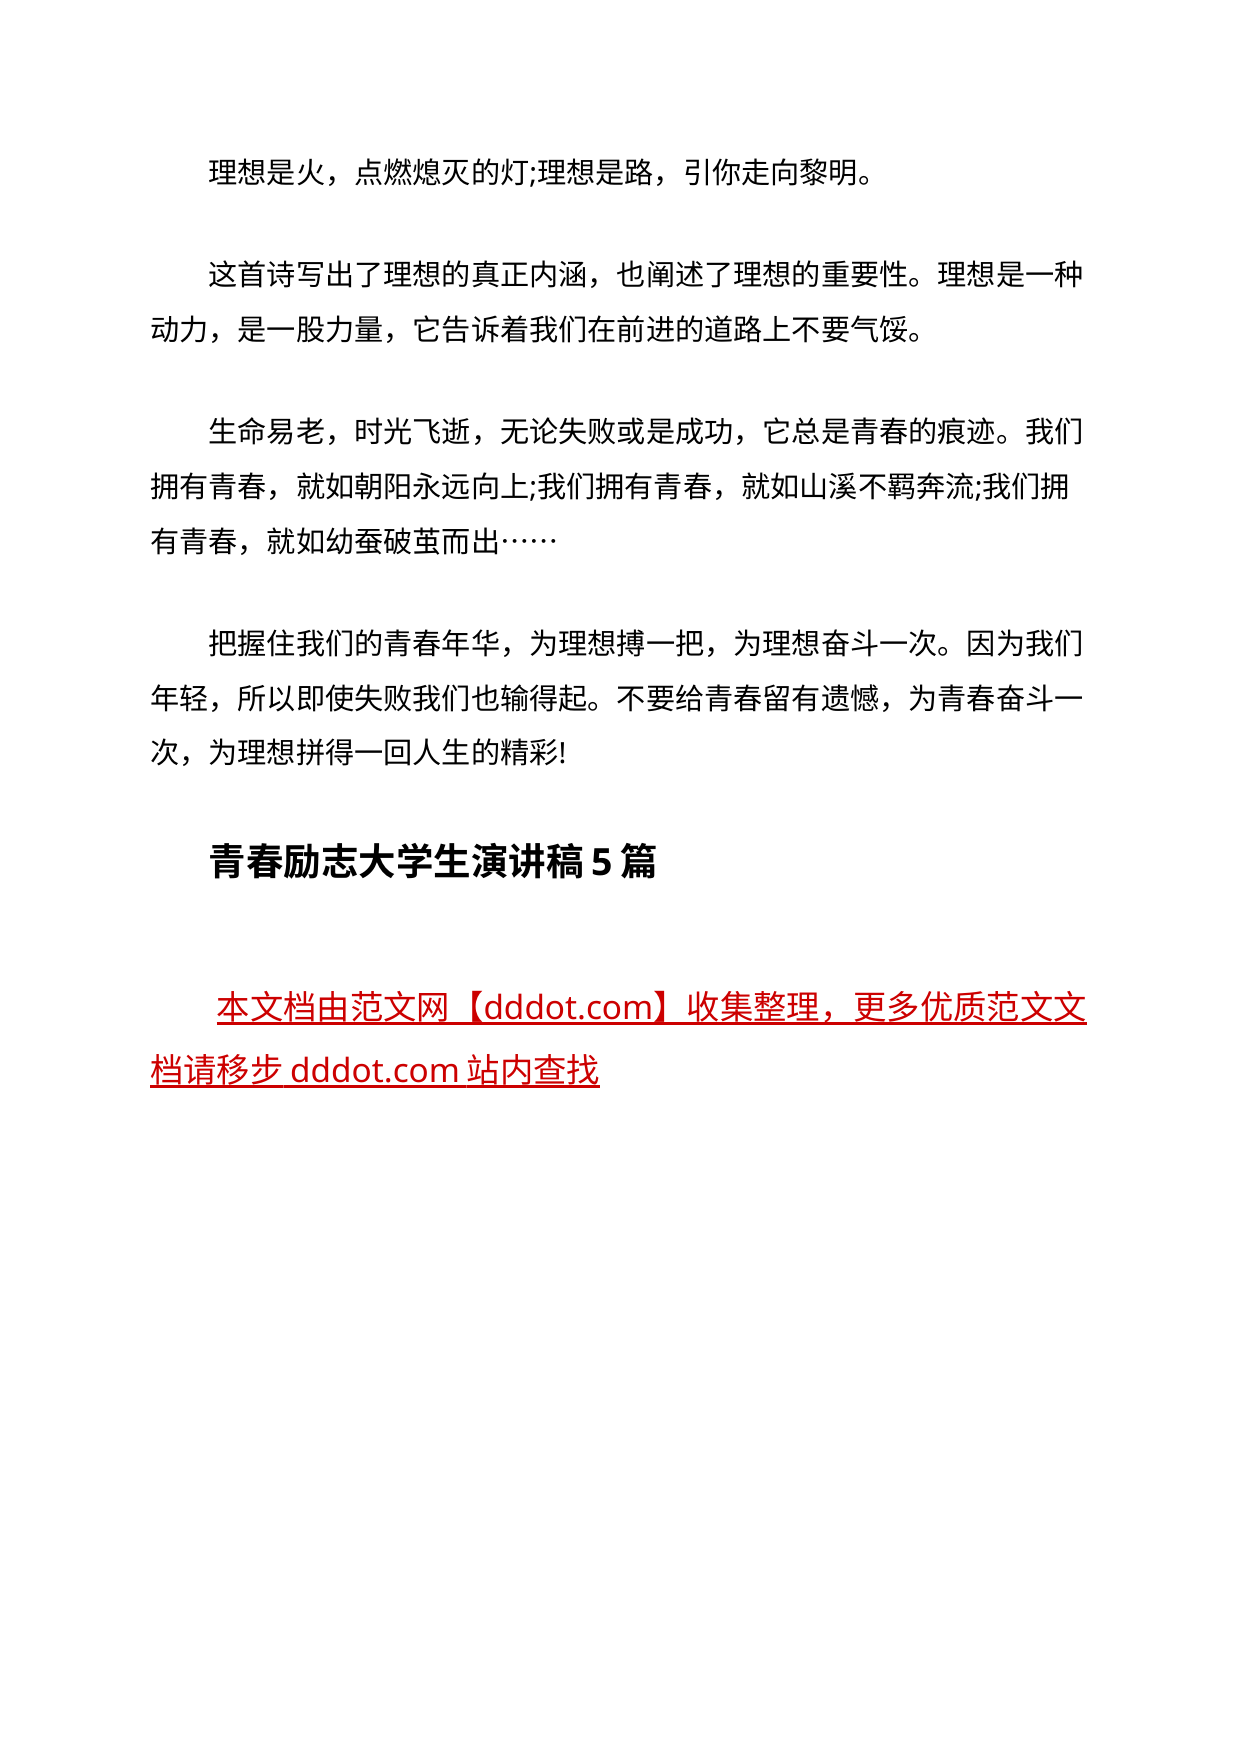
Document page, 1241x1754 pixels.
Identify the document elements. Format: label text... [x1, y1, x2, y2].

text 生命易老，时光飞逝，无论失败或是成功，它总是青春的痕迹。我们拥有青春，就如朝阳永远向上;我们拥有青春，就如山溪不羁奔流;我们拥有青春，就如幼蚕破茧而出…… [150, 409, 1090, 561]
text 本文档由范文网【dddot.com】收集整理，更多优质范文文档请移步dddot.com站内查找 [150, 981, 1090, 1092]
text 这首诗写出了理想的真正内涵，也阐述了理想的重要性。理想是一种动力，是一股力量，它告诉着我们在前进的道路上不要气馁。 [150, 252, 1090, 349]
text 把握住我们的青春年华，为理想搏一把，为理想奋斗一次。因为我们年轻，所以即使失败我们也输得起。不要给青春留有遗憾，为青春奋斗一次，为理想拼得一回人生的精彩! [150, 620, 1090, 772]
text 理想是火，点燃熄灭的灯;理想是路，引你走向黎明。 [150, 150, 1090, 192]
text 青春励志大学生演讲稿5篇 [150, 832, 1090, 887]
